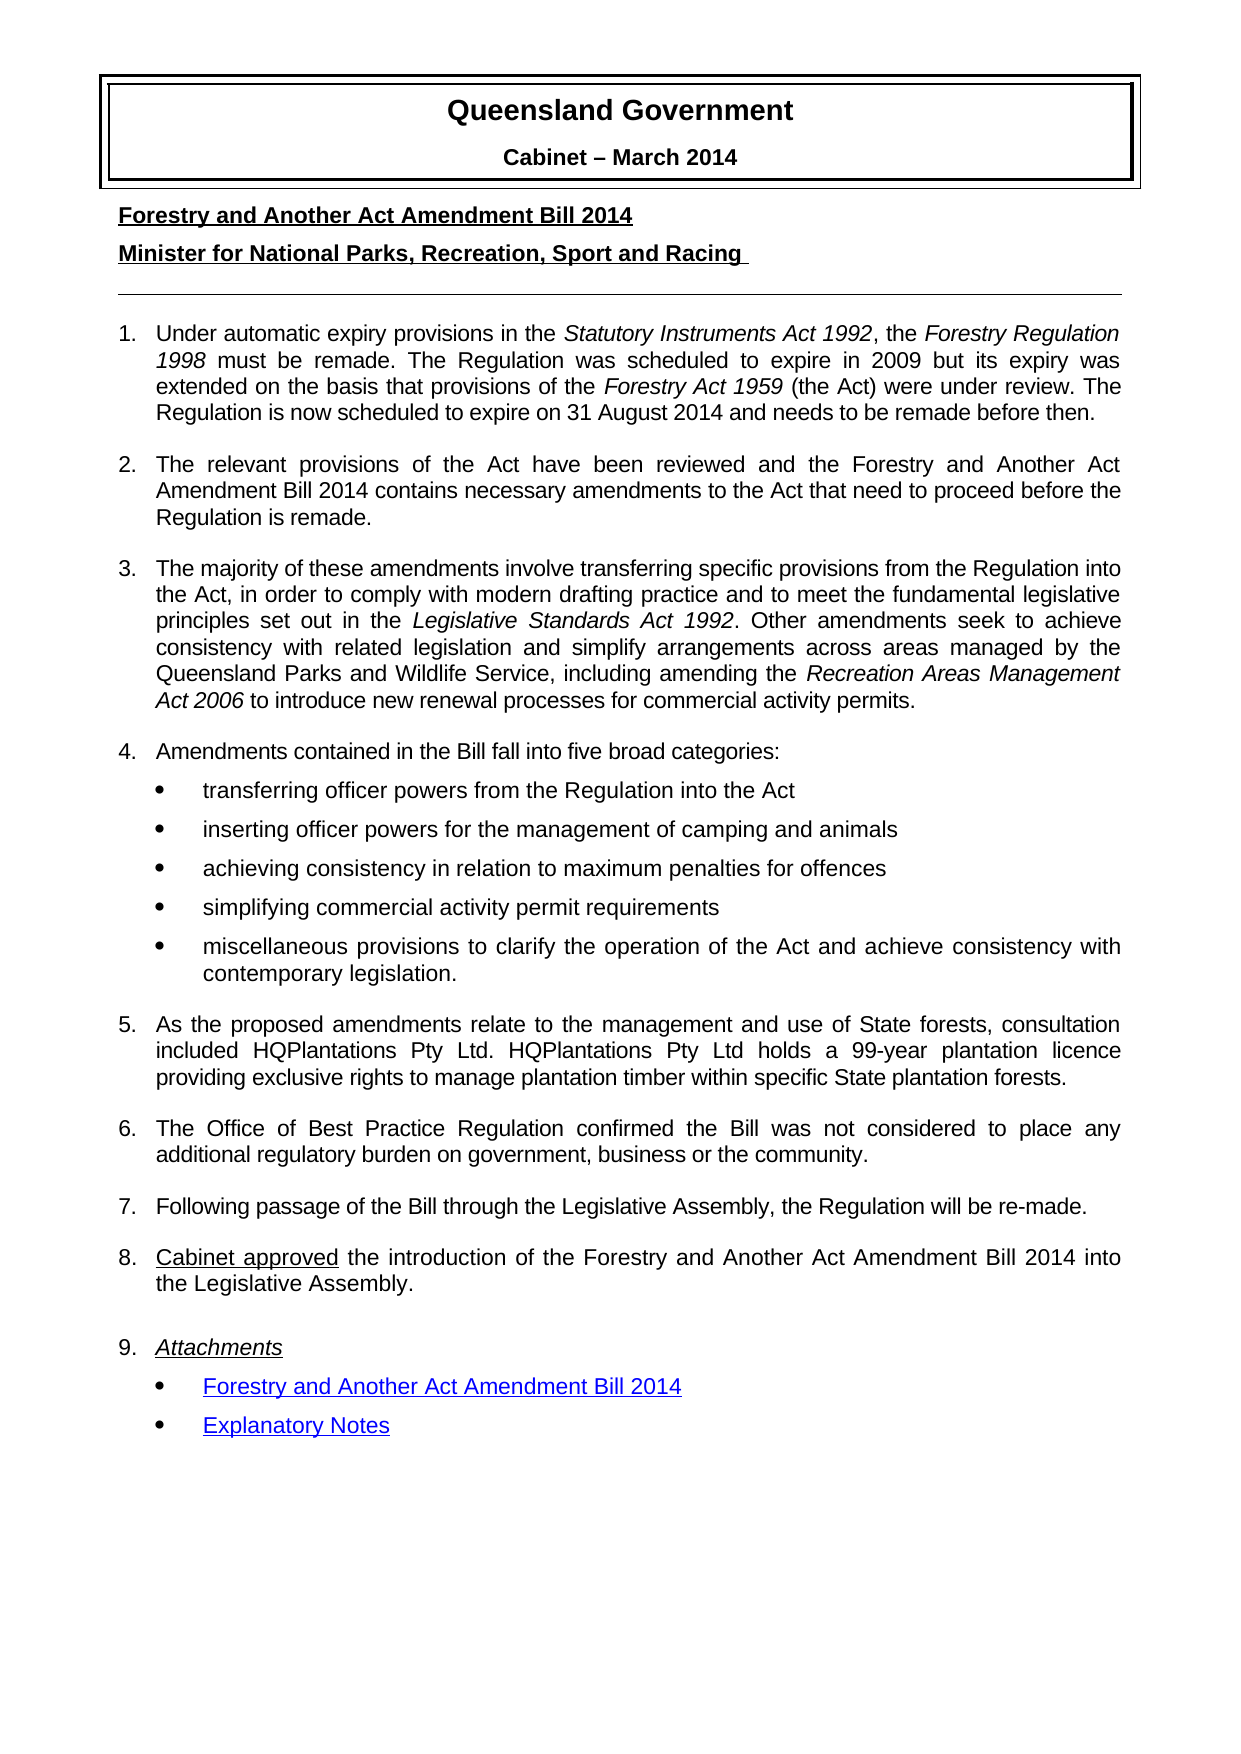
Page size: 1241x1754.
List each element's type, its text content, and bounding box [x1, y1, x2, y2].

list Attachments [118, 1334, 1122, 1361]
list transferring officer powers from the Regulation into the Act [155, 777, 1122, 803]
list simplifying commercial activity permit requirements [155, 894, 1122, 921]
list The Office of Best Practice Regulation confirmed the Bill was not considered to place any additional regulatory burden on government, business or the community. [118, 1115, 1122, 1168]
list Explanatory Notes [155, 1412, 1122, 1439]
list inserting officer powers for the management of camping and animals [155, 816, 1122, 842]
list As the proposed amendments relate to the management and use of State forests, consultation included HQPlantations Pty Ltd. HQPlantations Pty Ltd holds a 99-year plantation licence providing exclusive rights to manage plantation timber within specific State plantation forests. [118, 1011, 1122, 1090]
list miscellaneous provisions to clarify the operation of the Act and achieve consistency with contemporary legislation. [155, 933, 1122, 986]
list Under automatic expiry provisions in the Statutory Instruments Act 1992, the Forestry Regulation 1998 must be remade. The Regulation was scheduled to expire in 2009 but its expiry was extended on the basis that provisions of the Forestry Act 1959 (the Act) were under review. The Regulation is now scheduled to expire on 31 August 2014 and needs to be remade before then. [118, 320, 1122, 426]
list Following passage of the Bill through the Legislative Assembly, the Regulation will be re-made. [118, 1193, 1122, 1219]
list Amendments contained in the Bill fall into five broad categories: [118, 738, 1122, 764]
list achieving consistency in relation to maximum penalties for offences [155, 855, 1122, 881]
list The relevant provisions of the Act have been reviewed and the Forestry and Another Act Amendment Bill 2014 contains necessary amendments to the Act that need to proceed before the Regulation is remade. [118, 451, 1122, 530]
list The majority of these amendments involve transferring specific provisions from the Regulation into the Act, in order to comply with modern drafting practice and to meet the fundamental legislative principles set out in the Legislative Standards Act 1992. Other amendments seek to achieve consistency with related legislation and simplify arrangements across areas managed by the Queensland Parks and Wildlife Service, including amending the Recreation Areas Management Act 2006 to introduce new renewal processes for commercial activity permits. [118, 555, 1122, 713]
list Forestry and Another Act Amendment Bill 2014 [155, 1373, 1122, 1400]
list Cabinet approved the introduction of the Forestry and Another Act Amendment Bill 2014 into the Legislative Assembly. [118, 1244, 1122, 1297]
